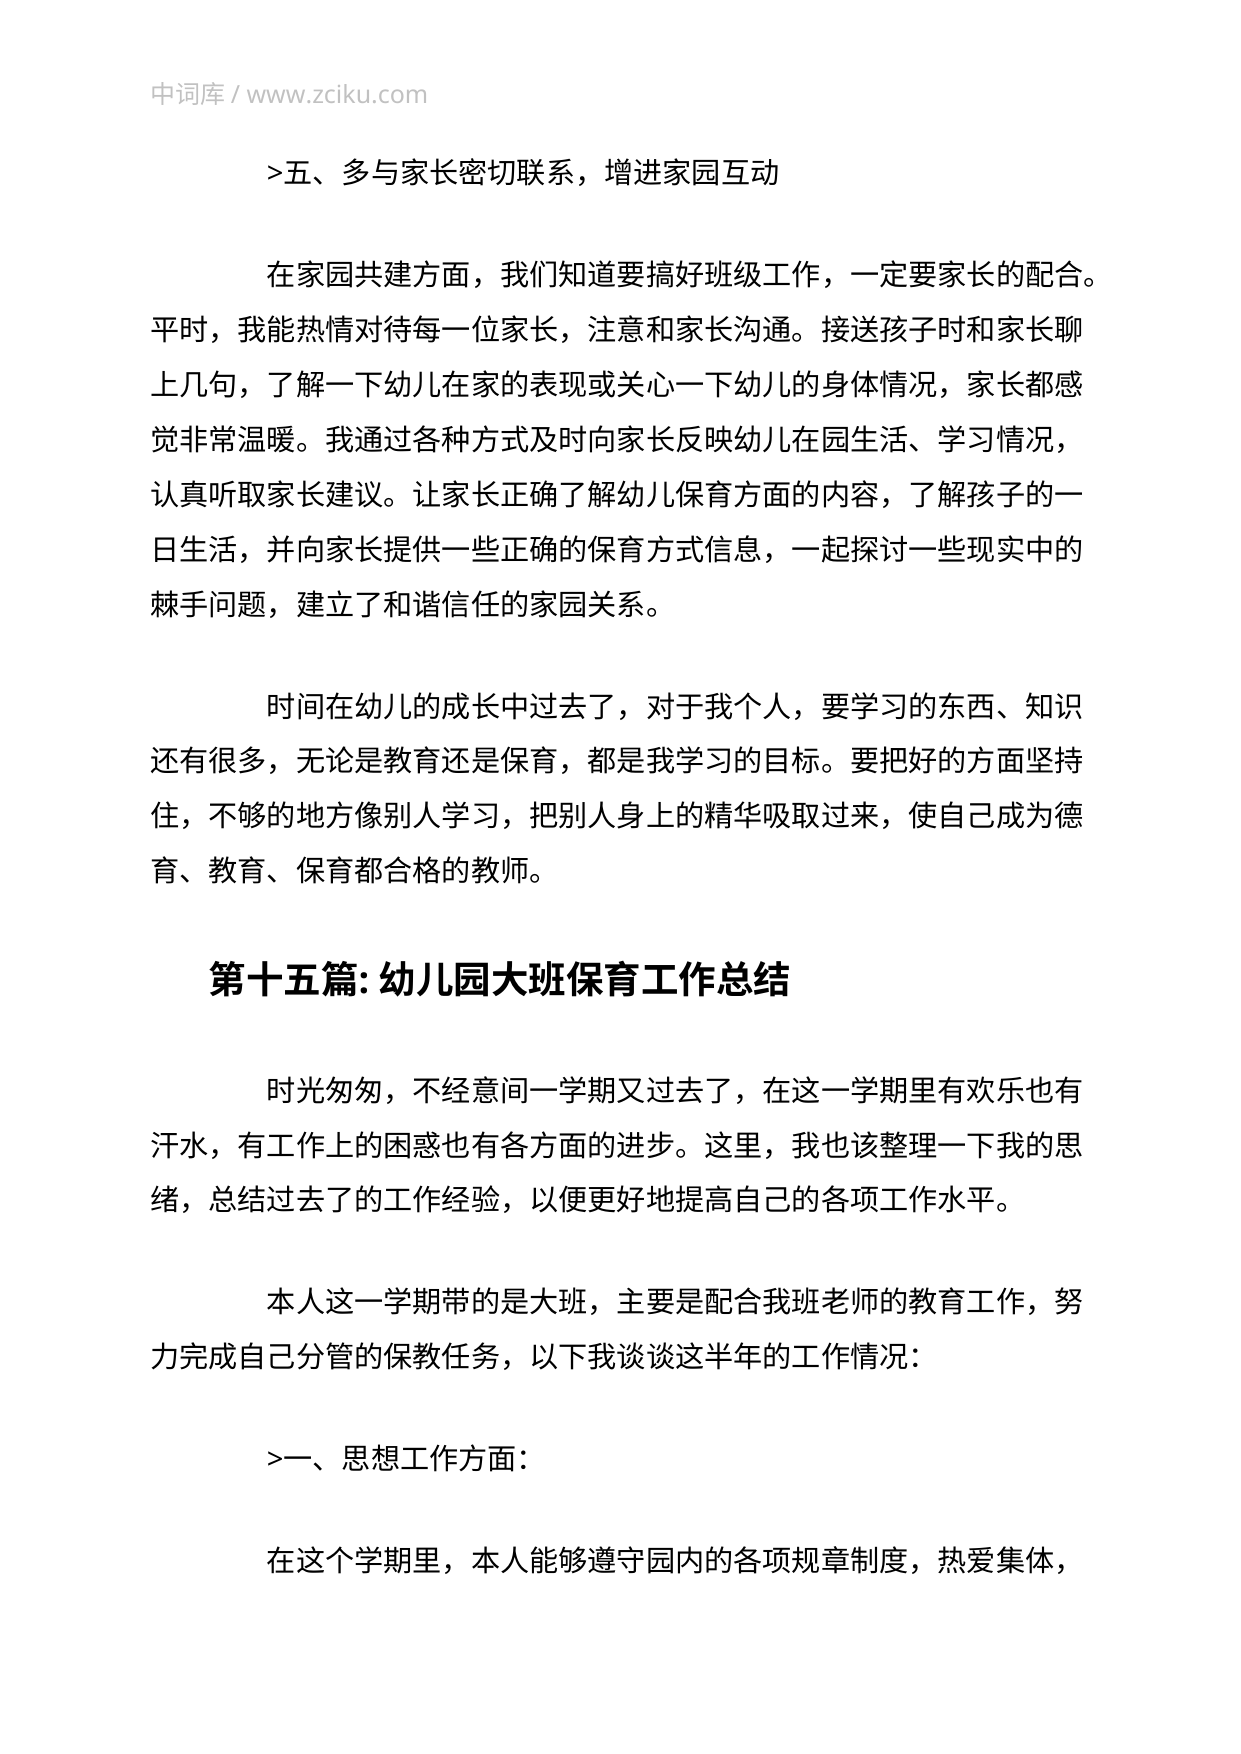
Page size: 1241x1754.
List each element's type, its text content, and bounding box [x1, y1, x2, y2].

text 本人这一学期带的是大班，主要是配合我班老师的教育工作，努力完成自己分管的保教任务，以下我谈谈这半年的工作情况： [150, 1279, 1090, 1376]
text >五、多与家长密切联系，增进家园互动 [150, 150, 1090, 192]
text 第十五篇: 幼儿园大班保育工作总结 [150, 949, 1090, 1004]
text 时光匆匆，不经意间一学期又过去了，在这一学期里有欢乐也有汗水，有工作上的困惑也有各方面的进步。这里，我也该整理一下我的思绪，总结过去了的工作经验，以便更好地提高自己的各项工作水平。 [150, 1067, 1090, 1219]
text 在家园共建方面，我们知道要搞好班级工作，一定要家长的配合。平时，我能热情对待每一位家长，注意和家长沟通。接送孩子时和家长聊上几句，了解一下幼儿在家的表现或关心一下幼儿的身体情况，家长都感觉非常温暖。我通过各种方式及时向家长反映幼儿在园生活、学习情况，认真听取家长建议。让家长正确了解幼儿保育方面的内容，了解孩子的一日生活，并向家长提供一些正确的保育方式信息，一起探讨一些现实中的棘手问题，建立了和谐信任的家园关系。 [150, 252, 1090, 624]
text 时间在幼儿的成长中过去了，对于我个人，要学习的东西、知识还有很多，无论是教育还是保育，都是我学习的目标。要把好的方面坚持住，不够的地方像别人学习，把别人身上的精华吸取过来，使自己成为德育、教育、保育都合格的教师。 [150, 683, 1090, 890]
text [150, 1537, 1090, 1580]
text >一、思想工作方面： [150, 1435, 1090, 1478]
